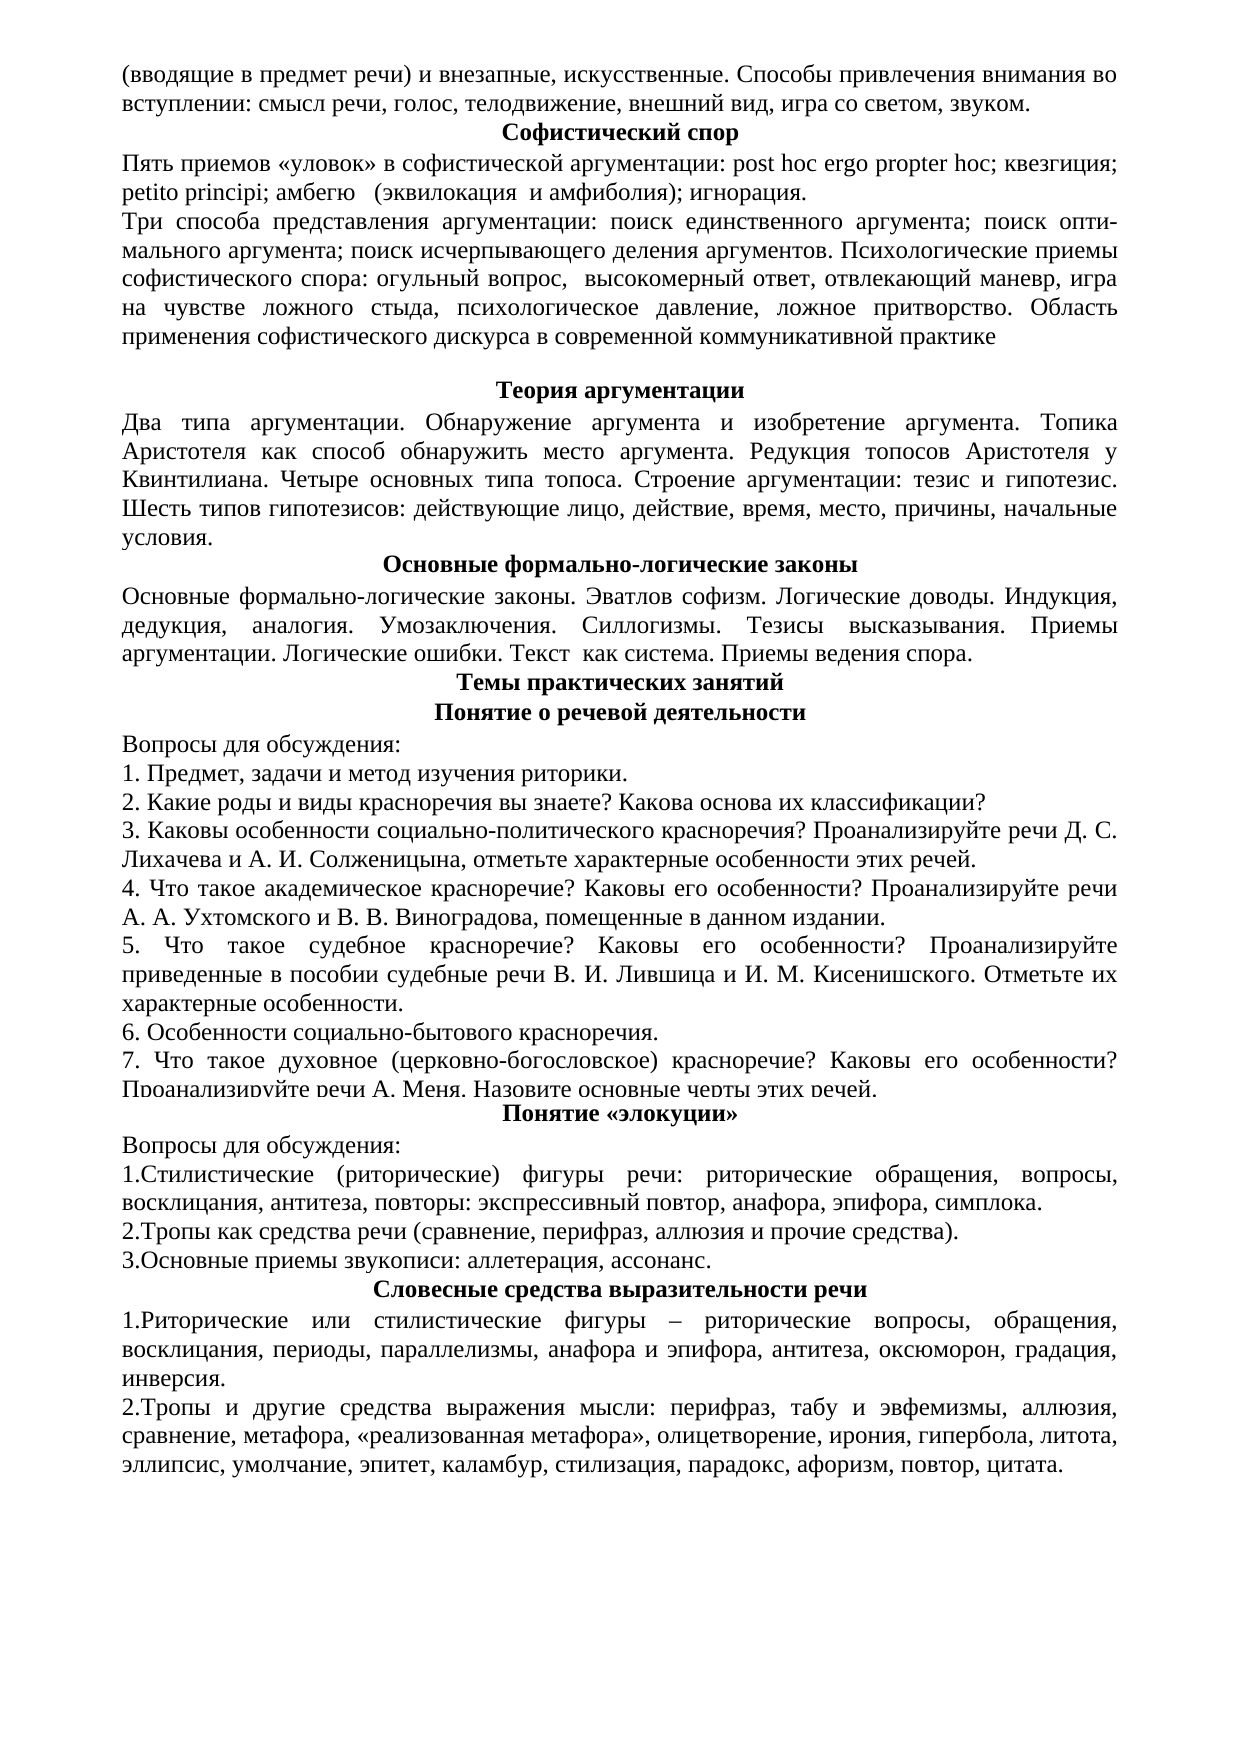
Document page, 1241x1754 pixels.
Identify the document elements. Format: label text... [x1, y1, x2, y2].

table_cell Софистический спор [118, 117, 1122, 148]
table_cell Понятие о речевой деятельности [118, 698, 1122, 729]
table_cell Основные формально-логические законы. Эватлов софизм. Логические доводы. Индукция, дедукция, аналогия. Умозаключения. Силлогизмы. Тезисы высказывания. Приемы аргументации. Логические ошибки. Текст как система. Приемы ведения спора. [118, 581, 1122, 667]
table_cell Теория аргументации [118, 375, 1122, 407]
table_cell Понятие «элокуции» [118, 1098, 1122, 1130]
table_cell Основные формально-логические законы [118, 549, 1122, 581]
table_cell Пять приемов «уловок» в софистической аргументации: post hoс ergo propter hoс; квезгиция; petito principi; амбегю (эквилокация и амфиболия); игнорация. Три способа представления аргументации: поиск единственного аргумента; поиск опти- мального аргумента; поиск исчерпывающего деления аргументов. Психологические приемы софистического спора: огульный вопрос, высокомерный ответ, отвлекающий маневр, игра на чувстве ложного стыда, психологическое давление, ложное притворство. Область применения софистического дискурса в современной коммуникативной практике [118, 149, 1122, 375]
table_cell Вопросы для обсуждения: 1.Стилистические (риторические) фигуры речи: риторические обращения, вопросы, восклицания, антитеза, повторы: экспрессивный повтор, анафора, эпифора, симплока. 2.Тропы как средства речи (сравнение, перифраз, аллюзия и прочие средства). 3.Основные приемы звукописи: аллетерация, ассонанс. [118, 1130, 1122, 1272]
table_cell Темы практических занятий [118, 667, 1122, 696]
table_cell Вопросы для обсуждения: 1. Предмет, задачи и метод изучения риторики. 2. Какие роды и виды красноречия вы знаете? Какова основа их классификации? 3. Каковы особенности социально-политического красноречия? Проанализируйте речи Д. С. Лихачева и А. И. Солженицына, отметьте характерные особенности этих речей. 4. Что такое академическое красноречие? Каковы его особенности? Проанализируйте речи А. А. Ухтомского и В. В. Виноградова, помещенные в данном издании. 5. Что такое судебное красноречие? Каковы его особенности? Проанализируйте приведенные в пособии судебные речи В. И. Лившица и И. М. Кисенишского. Отметьте их характерные особенности. 6. Особенности социально-бытового красноречия. 7. Что такое духовное (церковно-богословское) красноречие? Каковы его особенности? Проанализируйте речи А. Меня. Назовите основные черты этих речей. [118, 729, 1122, 1097]
table_header (вводящие в предмет речи) и внезапные, искусственные. Способы привлечения внимания во вступлении: смысл речи, голос, телодвижение, внешний вид, игра со светом, звуком. [118, 59, 1122, 117]
table_cell 1.Риторические или стилистические фигуры – риторические вопросы, обращения, восклицания, периоды, параллелизмы, анафора и эпифора, антитеза, оксюморон, градация, инверсия. 2.Тропы и другие средства выражения мысли: перифраз, табу и эвфемизмы, аллюзия, сравнение, метафора, «реализованная метафора», олицетворение, ирония, гипербола, литота, эллипсис, умолчание, эпитет, каламбур, стилизация, парадокс, афоризм, повтор, цитата. [118, 1305, 1122, 1504]
table_cell Два типа аргументации. Обнаружение аргумента и изобретение аргумента. Топика Аристотеля как способ обнаружить место аргумента. Редукция топосов Аристотеля у Квинтилиана. Четыре основных типа топоса. Строение аргументации: тезис и гипотезис. Шесть типов гипотезисов: действующие лицо, действие, время, место, причины, начальные условия. [118, 407, 1122, 549]
table_cell Словесные средства выразительности речи [118, 1274, 1122, 1305]
